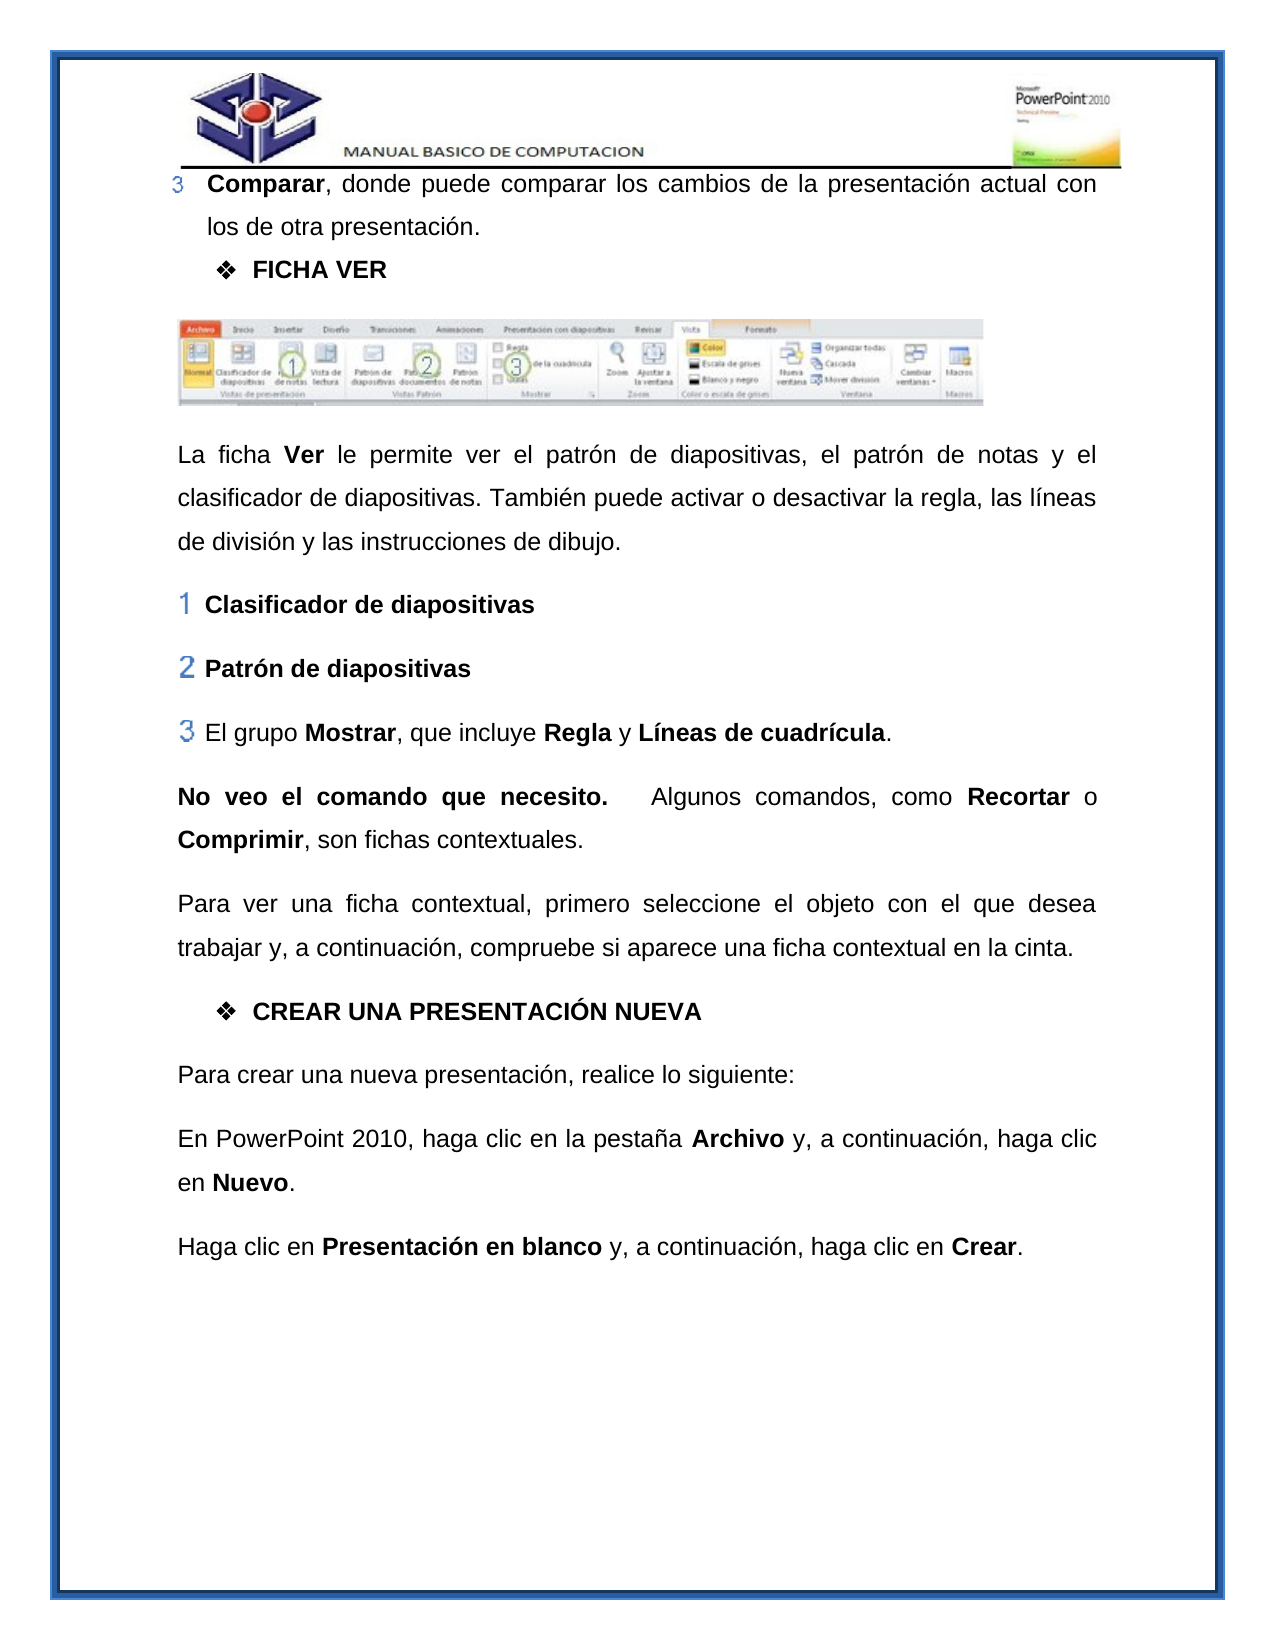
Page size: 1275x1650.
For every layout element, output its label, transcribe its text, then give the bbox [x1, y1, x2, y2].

text Haga clic en Presentación en blanco y, a continuación, haga clic en Crear. [177, 1232, 1098, 1260]
picture [177, 592, 198, 614]
picture [177, 319, 984, 406]
list Comparar, donde puede comparar los cambios de la presentación actual con los de otra presentación. [169, 169, 1098, 241]
list Ficha Ver [215, 255, 1098, 284]
picture [177, 73, 1122, 170]
list Crear una presentación nueva [215, 996, 1098, 1025]
text Para crear una nueva presentación, realice lo siguiente: [177, 1061, 1098, 1089]
text No veo el comando que necesito. Algunos comandos, como Recortar o Comprimir, son fichas contextuales. [177, 782, 1098, 854]
picture [177, 656, 198, 678]
text Patrón de diapositivas [177, 654, 1098, 683]
text Para ver una ficha contextual, primero seleccione el objeto con el que desea trabajar y, a continuación, compruebe si aparece una ficha contextual en la cinta. [177, 889, 1098, 961]
picture [170, 176, 186, 193]
text El grupo Mostrar, que incluye Regla y Líneas de cuadrícula. [177, 718, 1098, 747]
text Clasificador de diapositivas [177, 590, 1098, 619]
picture [177, 720, 198, 742]
text La ficha Ver le permite ver el patrón de diapositivas, el patrón de notas y el clasificador de diapositivas. También puede activar o desactivar la regla, las líneas de división y las instrucciones de dibujo. [177, 440, 1098, 555]
text En PowerPoint 2010, haga clic en la pestaña Archivo y, a continuación, haga clic en Nuevo. [177, 1124, 1098, 1196]
